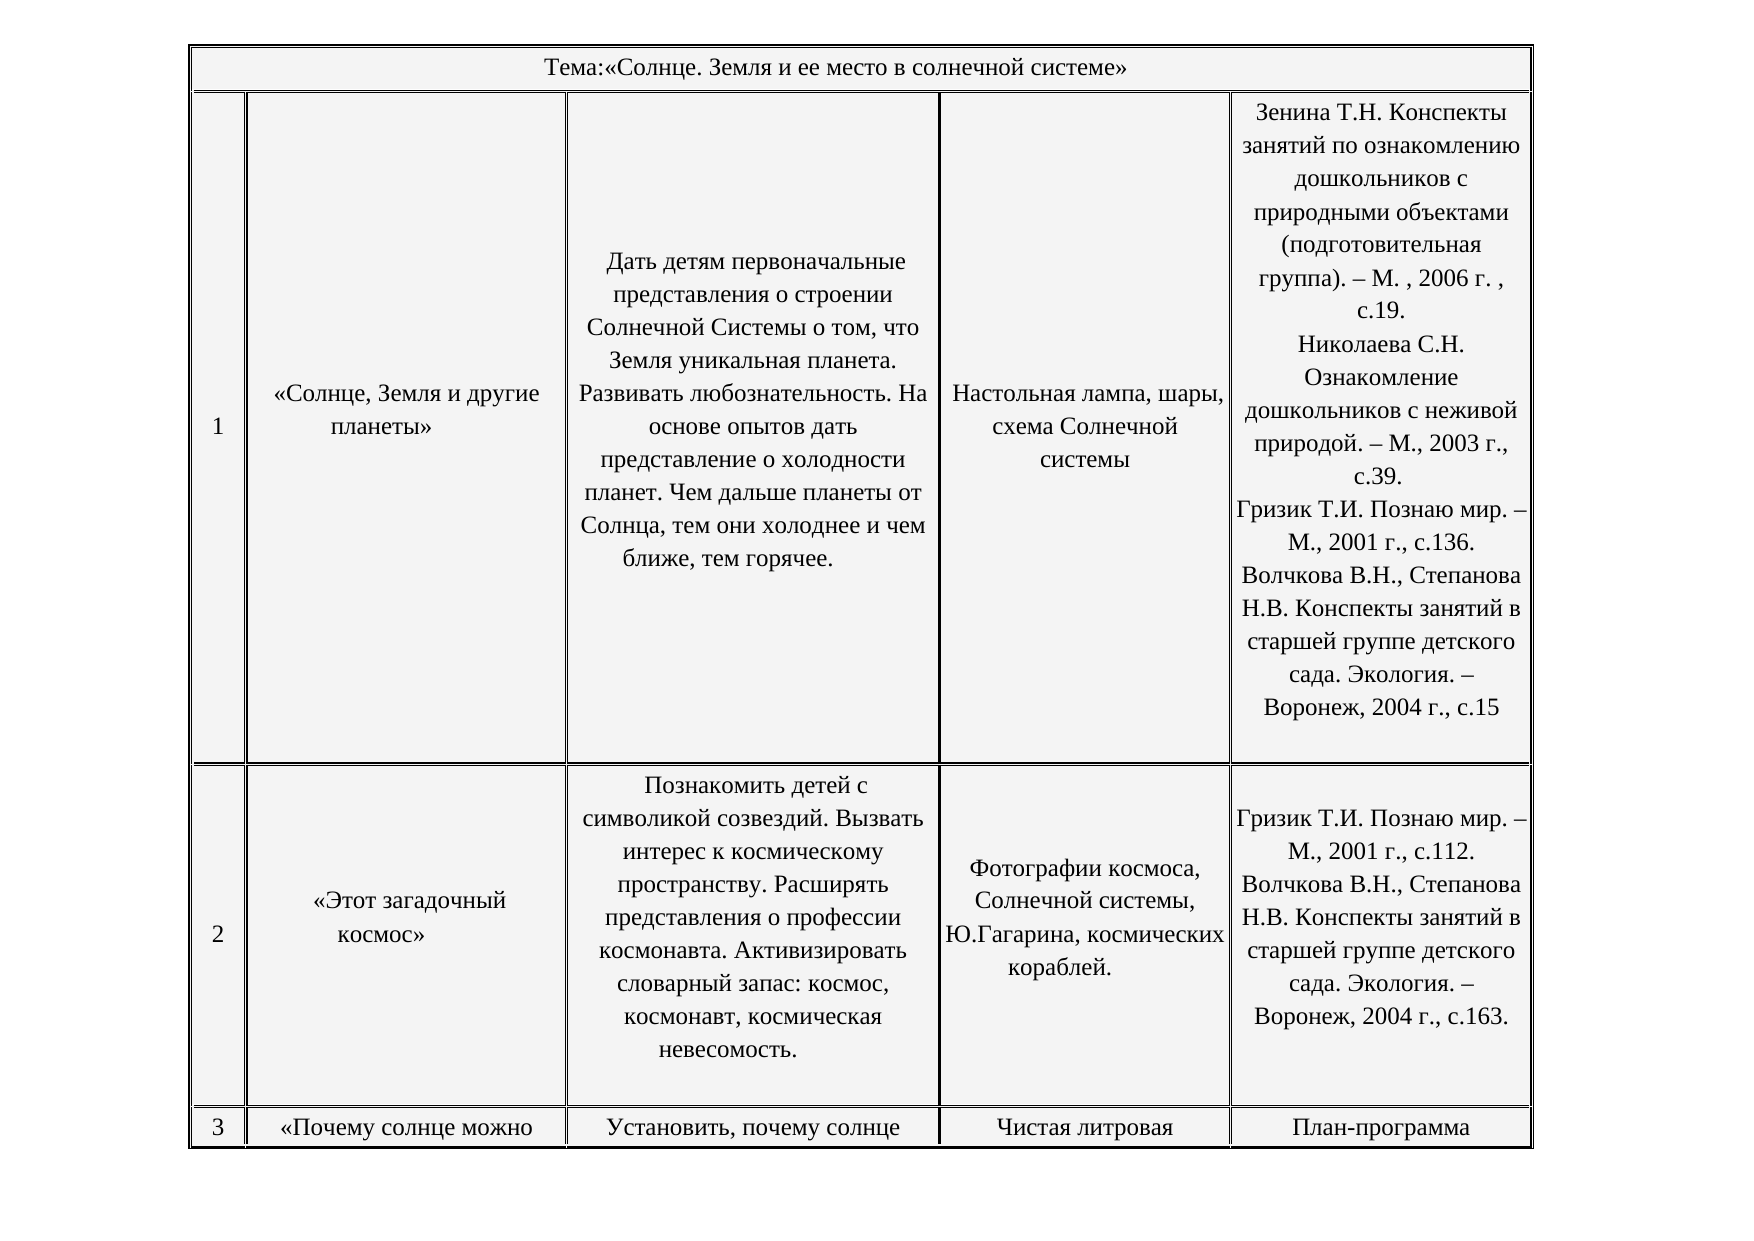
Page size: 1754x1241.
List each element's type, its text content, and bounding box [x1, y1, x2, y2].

table_cell 1 [192, 90, 244, 762]
table_cell Тема:«Солнце. Земля и ее место в солнечной системе» [192, 48, 1530, 89]
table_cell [246, 1108, 567, 1146]
table_cell Фотографии космоса, Солнечной системы, Ю.Гагарина, космических кораблей. [941, 766, 1229, 1104]
table_cell 3 [192, 1105, 246, 1146]
table_cell «Солнце, Земля и другие планеты» [248, 93, 565, 762]
table_cell Гризик Т.И. Познаю мир. – М., 2001 г., с.112. Волчкова В.Н., Степанова Н.В. Конспекты занятий в старшей группе детского сада. Экология. – Воронеж, 2004 г., с.163. [1232, 762, 1531, 1104]
table_cell Настольная лампа, шары, схема Солнечной системы [941, 93, 1229, 762]
table_cell «Этот загадочный космос» [248, 766, 565, 1104]
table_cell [939, 1108, 1231, 1146]
table_cell Зенина Т.Н. Конспекты занятий по ознакомлению дошкольников с природными объектами (подготовительная группа). – М. , 2006 г. , с.19. Николаева С.Н. Ознакомление дошкольников с неживой природой. – М., 2003 г., с.39. Гризик Т.И. Познаю мир. – М., 2001 г., с.136. Волчкова В.Н., Степанова Н.В. Конспекты занятий в старшей группе детского сада. Экология. – Воронеж, 2004 г., с.15 [1232, 90, 1531, 762]
table_cell Дать детям первоначальные представления о строении Солнечной Системы о том, что Земля уникальная планета. Развивать любознательность. На основе опытов дать представление о холодности планет. Чем дальше планеты от Солнца, тем они холоднее и чем ближе, тем горячее. [568, 93, 938, 762]
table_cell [1231, 1105, 1531, 1146]
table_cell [567, 1108, 939, 1146]
table_cell 2 [192, 762, 244, 1104]
table_cell Познакомить детей с символикой созвездий. Вызвать интерес к космическому пространству. Расширять представления о профессии космонавта. Активизировать словарный запас: космос, космонавт, космическая невесомость. [568, 766, 938, 1104]
